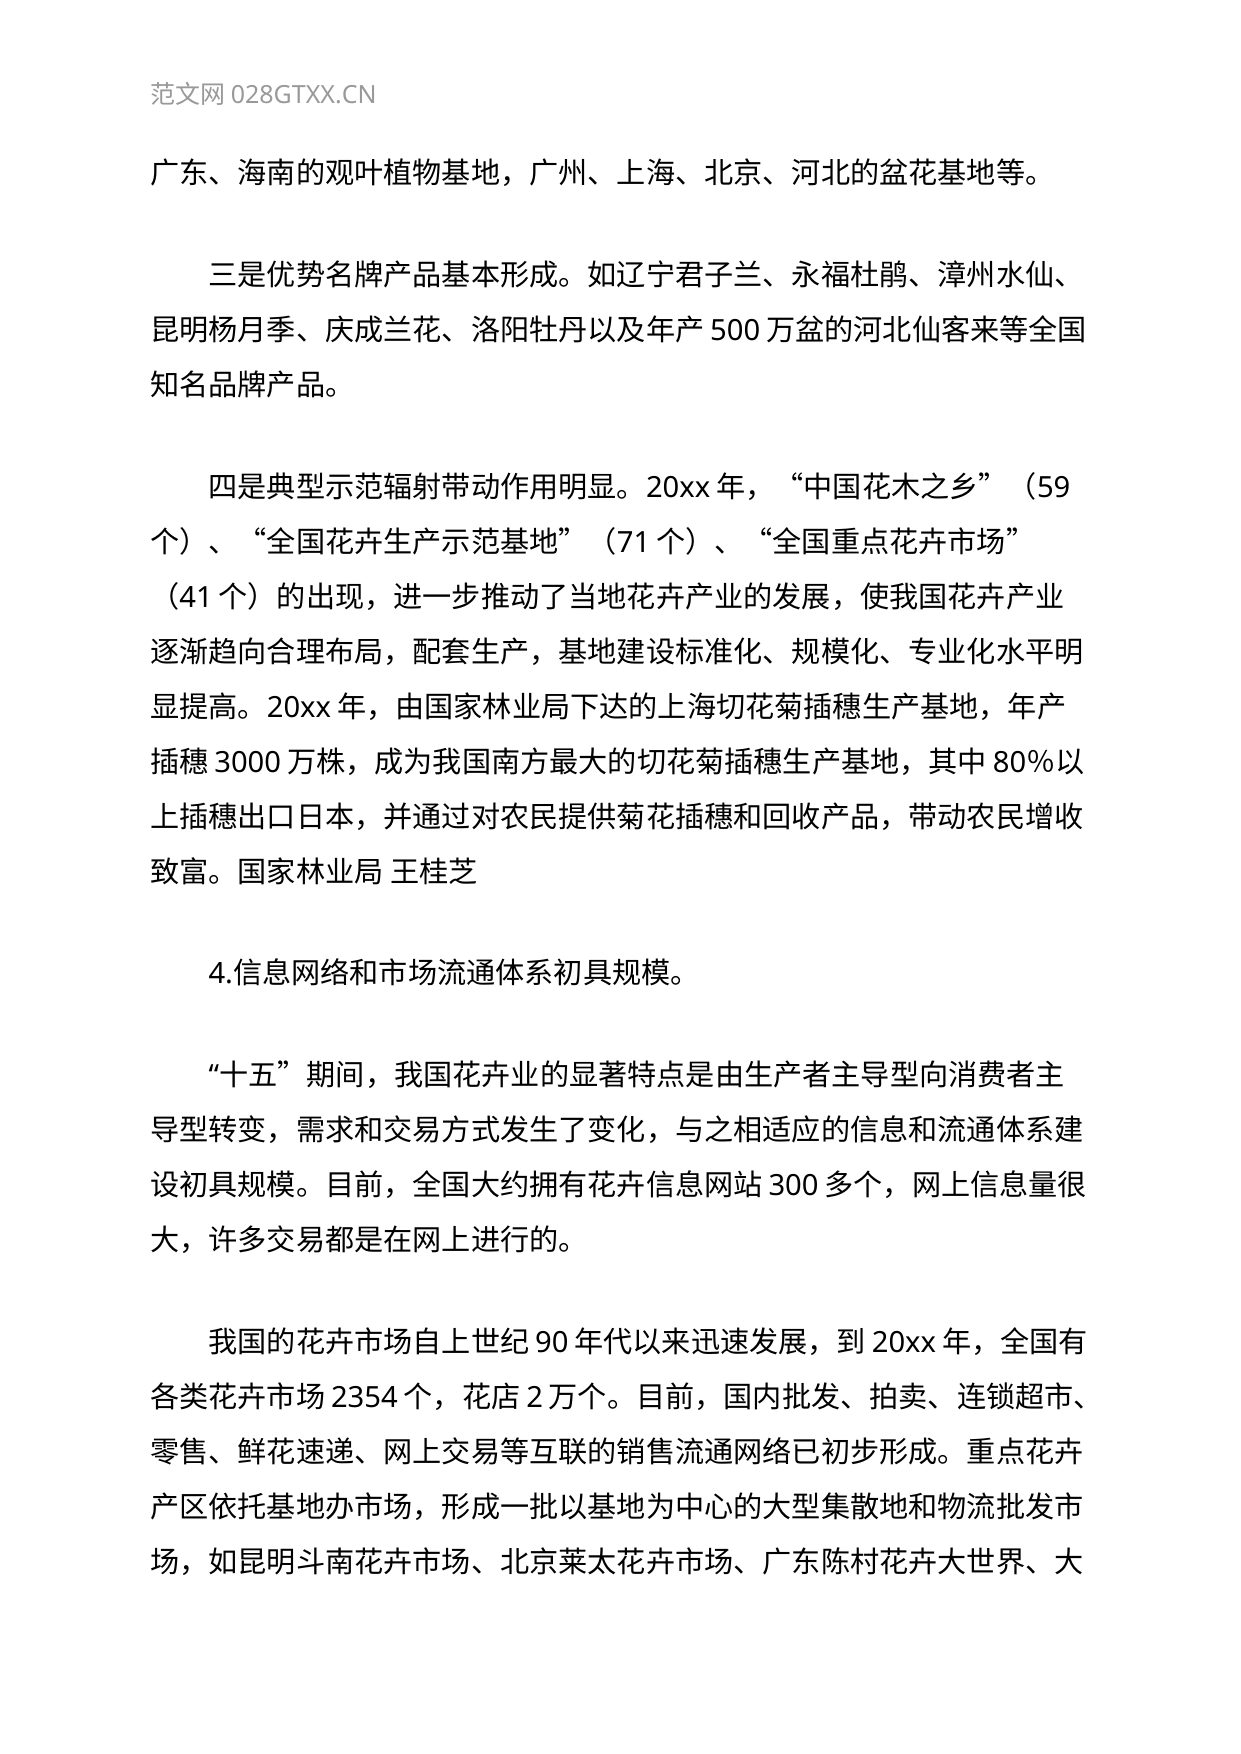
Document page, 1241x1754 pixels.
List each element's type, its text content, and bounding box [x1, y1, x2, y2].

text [150, 150, 1090, 192]
text 三是优势名牌产品基本形成。如辽宁君子兰、永福杜鹃、漳州水仙、昆明杨月季、庆成兰花、洛阳牡丹以及年产500万盆的河北仙客来等全国知名品牌产品。 [150, 252, 1090, 404]
text “十五”期间，我国花卉业的显著特点是由生产者主导型向消费者主导型转变，需求和交易方式发生了变化，与之相适应的信息和流通体系建设初具规模。目前，全国大约拥有花卉信息网站300多个，网上信息量很大，许多交易都是在网上进行的。 [150, 1052, 1090, 1259]
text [150, 1319, 1090, 1581]
text 4.信息网络和市场流通体系初具规模。 [150, 950, 1090, 992]
text 四是典型示范辐射带动作用明显。20xx年，“中国花木之乡”（59个）、“全国花卉生产示范基地”（71个）、“全国重点花卉市场”（41个）的出现，进一步推动了当地花卉产业的发展，使我国花卉产业逐渐趋向合理布局，配套生产，基地建设标准化、规模化、专业化水平明显提高。20xx年，由国家林业局下达的上海切花菊插穗生产基地，年产插穗3000万株，成为我国南方最大的切花菊插穗生产基地，其中80％以上插穗出口日本，并通过对农民提供菊花插穗和回收产品，带动农民增收致富。国家林业局 王桂芝 [150, 463, 1090, 891]
